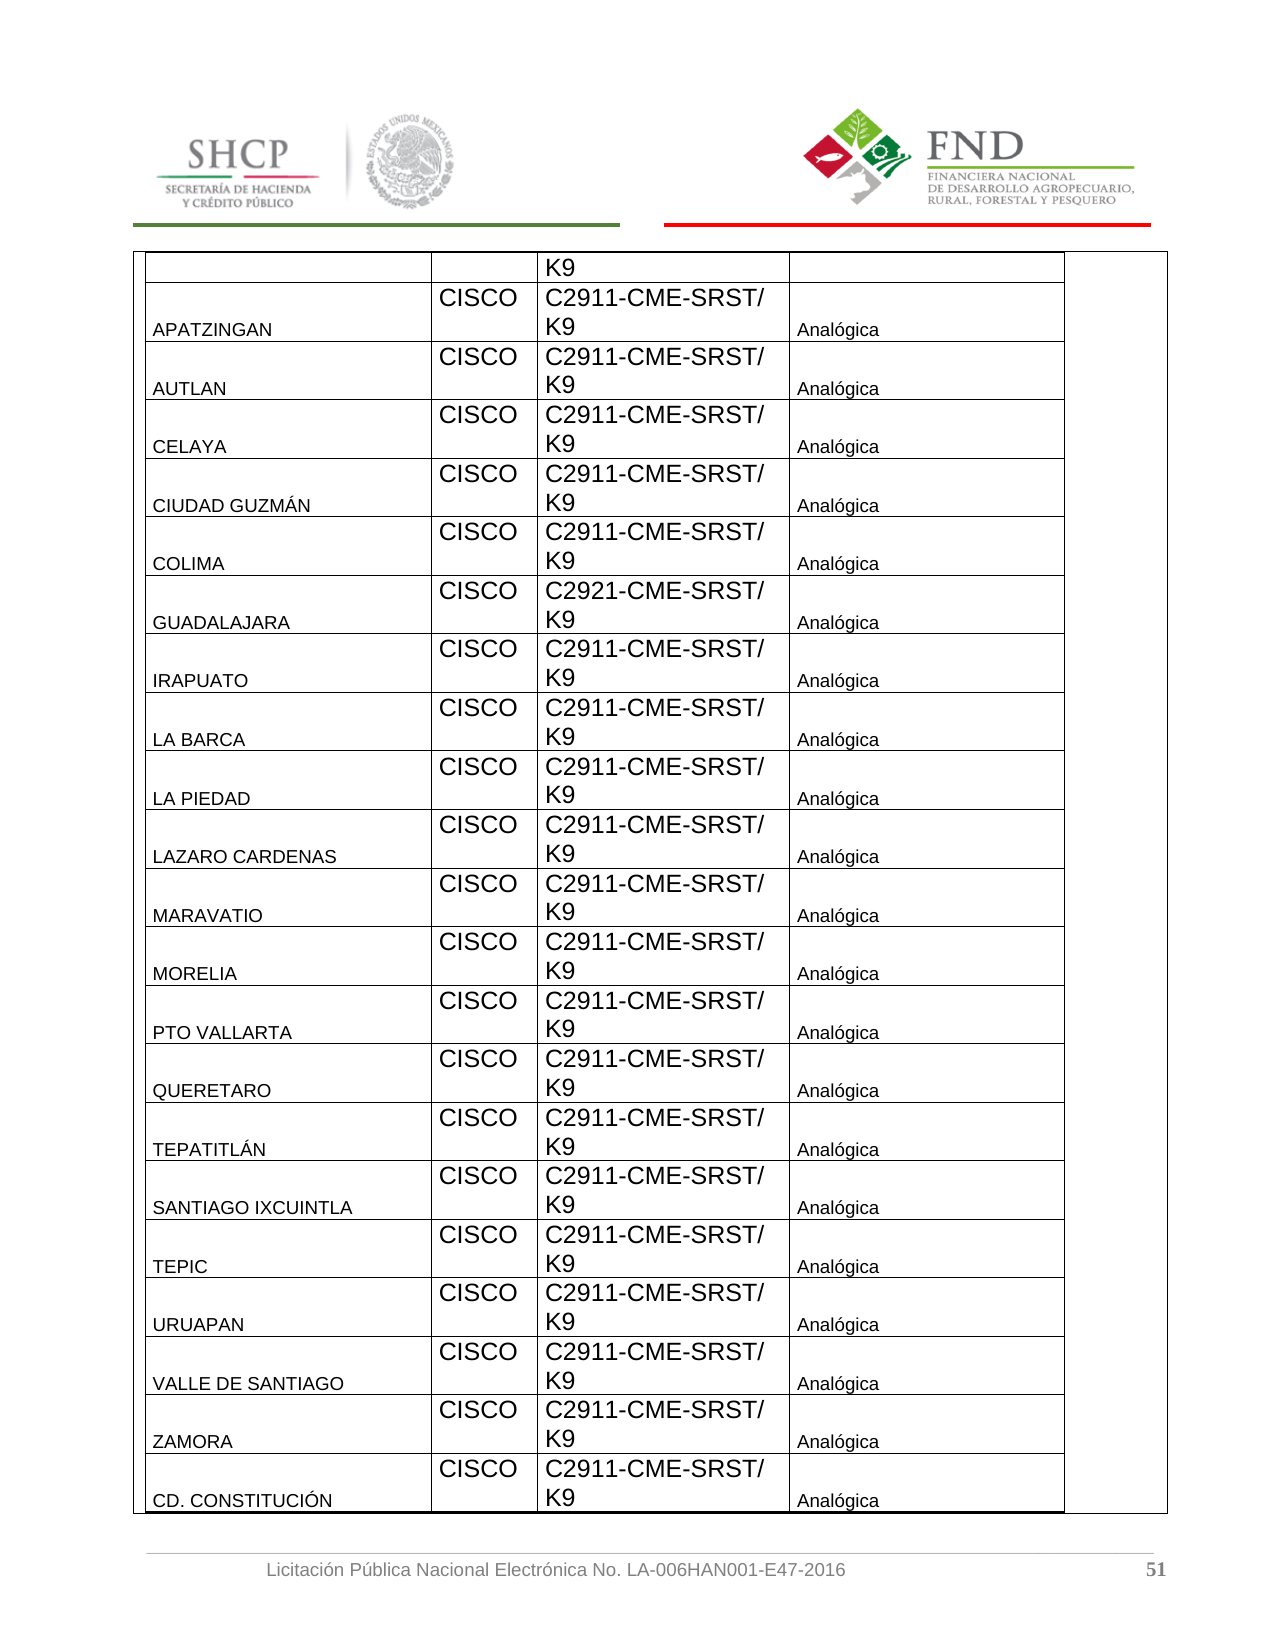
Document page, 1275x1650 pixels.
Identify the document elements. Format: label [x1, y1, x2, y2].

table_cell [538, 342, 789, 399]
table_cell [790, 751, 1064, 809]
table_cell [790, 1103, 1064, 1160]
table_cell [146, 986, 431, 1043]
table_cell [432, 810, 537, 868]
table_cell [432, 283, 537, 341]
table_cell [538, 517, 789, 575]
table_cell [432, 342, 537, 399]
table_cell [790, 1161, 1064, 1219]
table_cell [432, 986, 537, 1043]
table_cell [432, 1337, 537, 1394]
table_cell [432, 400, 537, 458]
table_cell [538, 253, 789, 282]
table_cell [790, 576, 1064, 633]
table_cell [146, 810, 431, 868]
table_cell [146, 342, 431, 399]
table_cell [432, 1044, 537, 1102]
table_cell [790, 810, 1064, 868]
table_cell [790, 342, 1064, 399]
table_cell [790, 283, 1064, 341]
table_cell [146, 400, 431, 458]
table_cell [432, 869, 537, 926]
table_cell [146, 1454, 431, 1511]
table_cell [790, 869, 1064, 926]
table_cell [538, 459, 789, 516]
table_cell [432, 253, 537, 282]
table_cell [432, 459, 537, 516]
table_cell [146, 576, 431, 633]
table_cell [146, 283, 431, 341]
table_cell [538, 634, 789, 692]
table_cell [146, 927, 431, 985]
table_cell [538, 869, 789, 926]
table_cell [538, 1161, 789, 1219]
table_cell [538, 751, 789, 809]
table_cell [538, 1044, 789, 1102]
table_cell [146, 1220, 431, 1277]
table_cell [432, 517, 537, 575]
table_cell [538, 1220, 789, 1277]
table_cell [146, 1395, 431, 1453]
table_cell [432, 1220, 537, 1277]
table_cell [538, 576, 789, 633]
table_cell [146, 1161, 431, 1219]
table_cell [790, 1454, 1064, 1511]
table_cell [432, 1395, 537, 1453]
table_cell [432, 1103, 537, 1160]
picture [144, 103, 463, 223]
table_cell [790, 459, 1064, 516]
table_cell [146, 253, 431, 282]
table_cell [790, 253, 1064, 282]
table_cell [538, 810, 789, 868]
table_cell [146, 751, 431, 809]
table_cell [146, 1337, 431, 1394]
picture [796, 103, 1141, 212]
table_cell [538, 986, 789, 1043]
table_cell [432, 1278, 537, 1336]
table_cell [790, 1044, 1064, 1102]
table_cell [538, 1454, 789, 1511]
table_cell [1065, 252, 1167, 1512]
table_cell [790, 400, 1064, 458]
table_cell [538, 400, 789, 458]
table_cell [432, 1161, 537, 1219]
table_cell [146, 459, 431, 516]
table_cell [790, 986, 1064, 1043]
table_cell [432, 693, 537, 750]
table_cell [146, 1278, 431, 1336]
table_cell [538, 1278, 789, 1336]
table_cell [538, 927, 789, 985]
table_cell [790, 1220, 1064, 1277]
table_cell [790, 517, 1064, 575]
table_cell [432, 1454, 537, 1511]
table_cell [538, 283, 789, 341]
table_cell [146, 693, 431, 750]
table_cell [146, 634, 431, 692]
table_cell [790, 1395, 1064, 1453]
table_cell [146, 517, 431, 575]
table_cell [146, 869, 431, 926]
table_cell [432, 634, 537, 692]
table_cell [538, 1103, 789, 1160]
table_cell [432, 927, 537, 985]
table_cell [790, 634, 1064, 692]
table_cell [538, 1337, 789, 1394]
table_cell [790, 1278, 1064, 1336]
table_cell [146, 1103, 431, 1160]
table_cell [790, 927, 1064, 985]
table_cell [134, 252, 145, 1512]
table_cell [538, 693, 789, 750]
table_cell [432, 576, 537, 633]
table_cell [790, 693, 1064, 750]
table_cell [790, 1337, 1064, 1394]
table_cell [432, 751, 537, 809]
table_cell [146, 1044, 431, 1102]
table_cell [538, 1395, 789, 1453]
